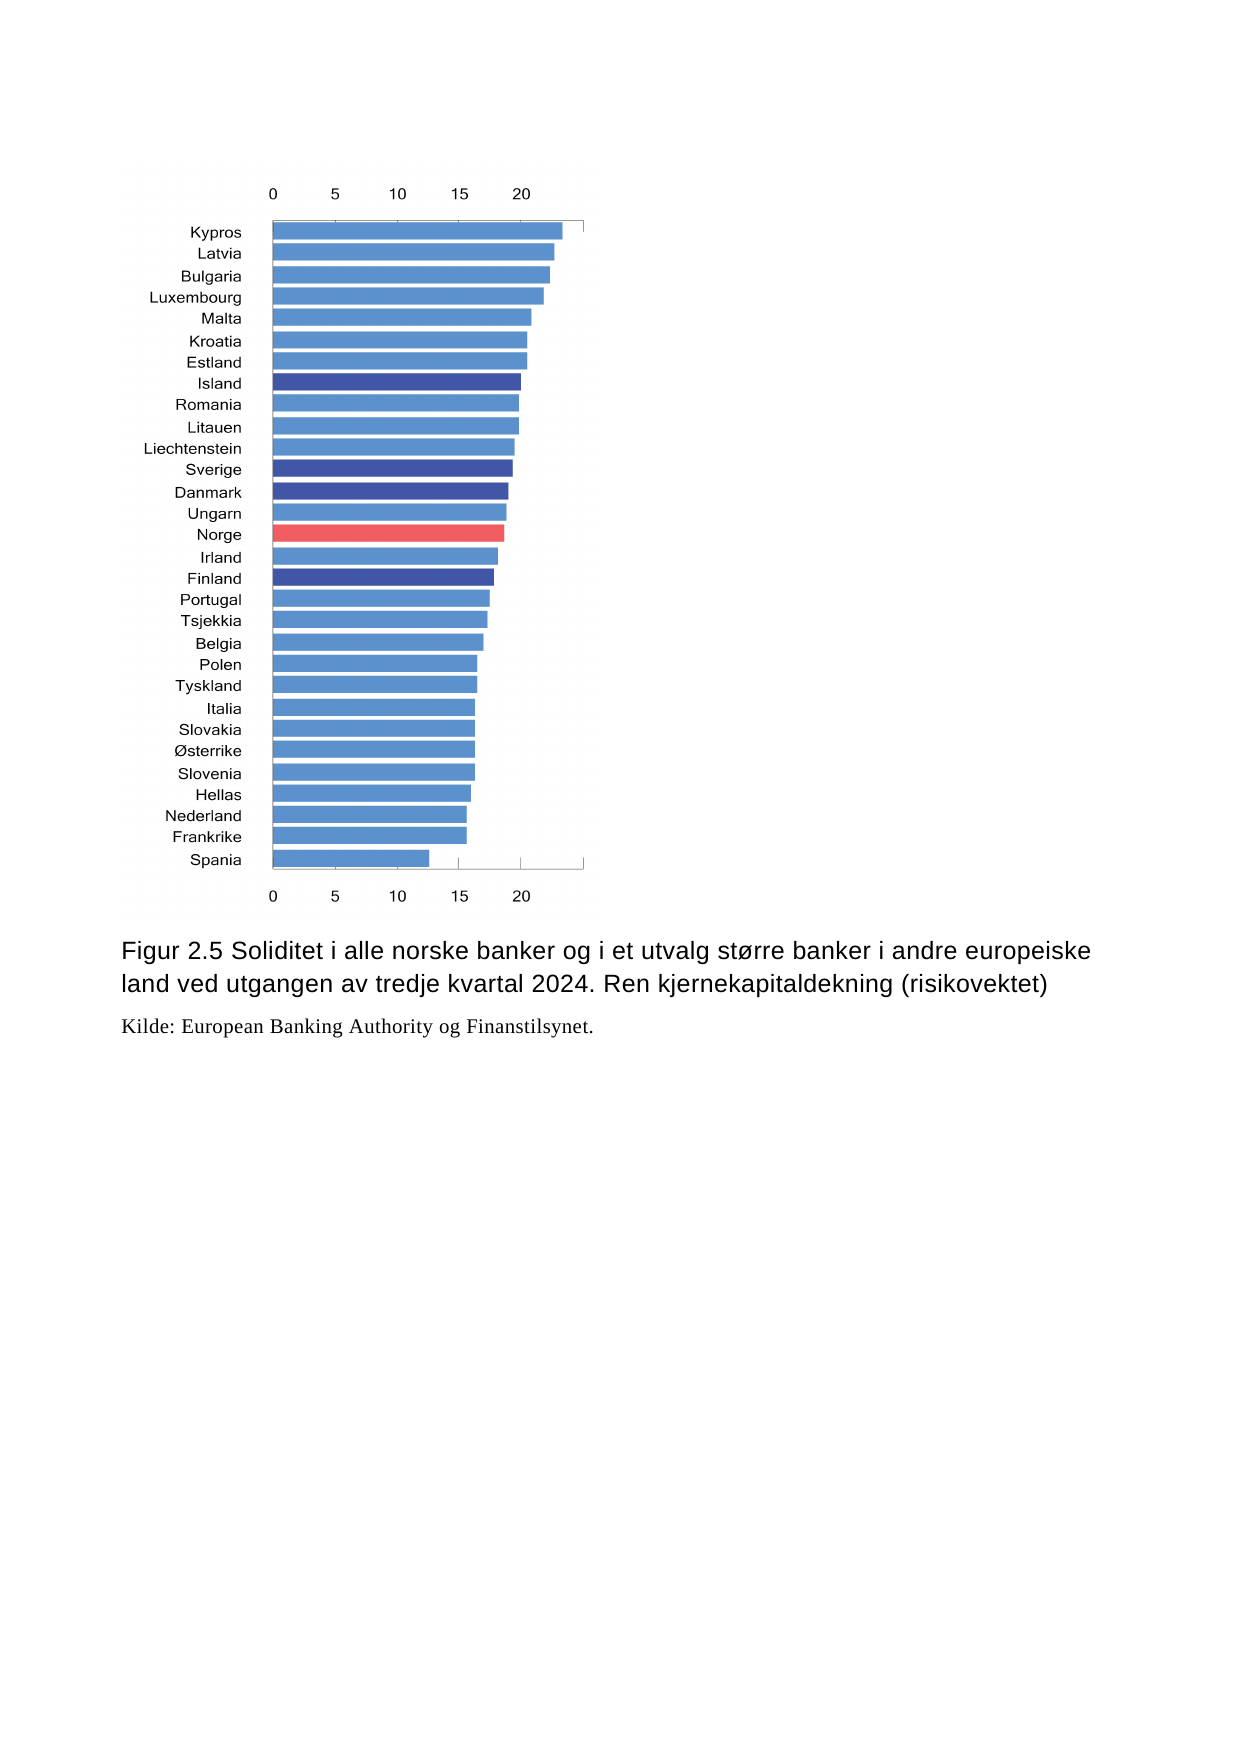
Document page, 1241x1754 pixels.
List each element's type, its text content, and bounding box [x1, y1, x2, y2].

picture [121, 159, 600, 919]
text Soliditet i alle norske banker og i et utvalg større banker i andre europeiske land ved utgangen av tredje kvartal 2024. Ren kjernekapitaldekning (risikovektet) [121, 936, 1119, 997]
text Kilde: European Banking Authority og Finanstilsynet. [121, 1014, 1119, 1038]
